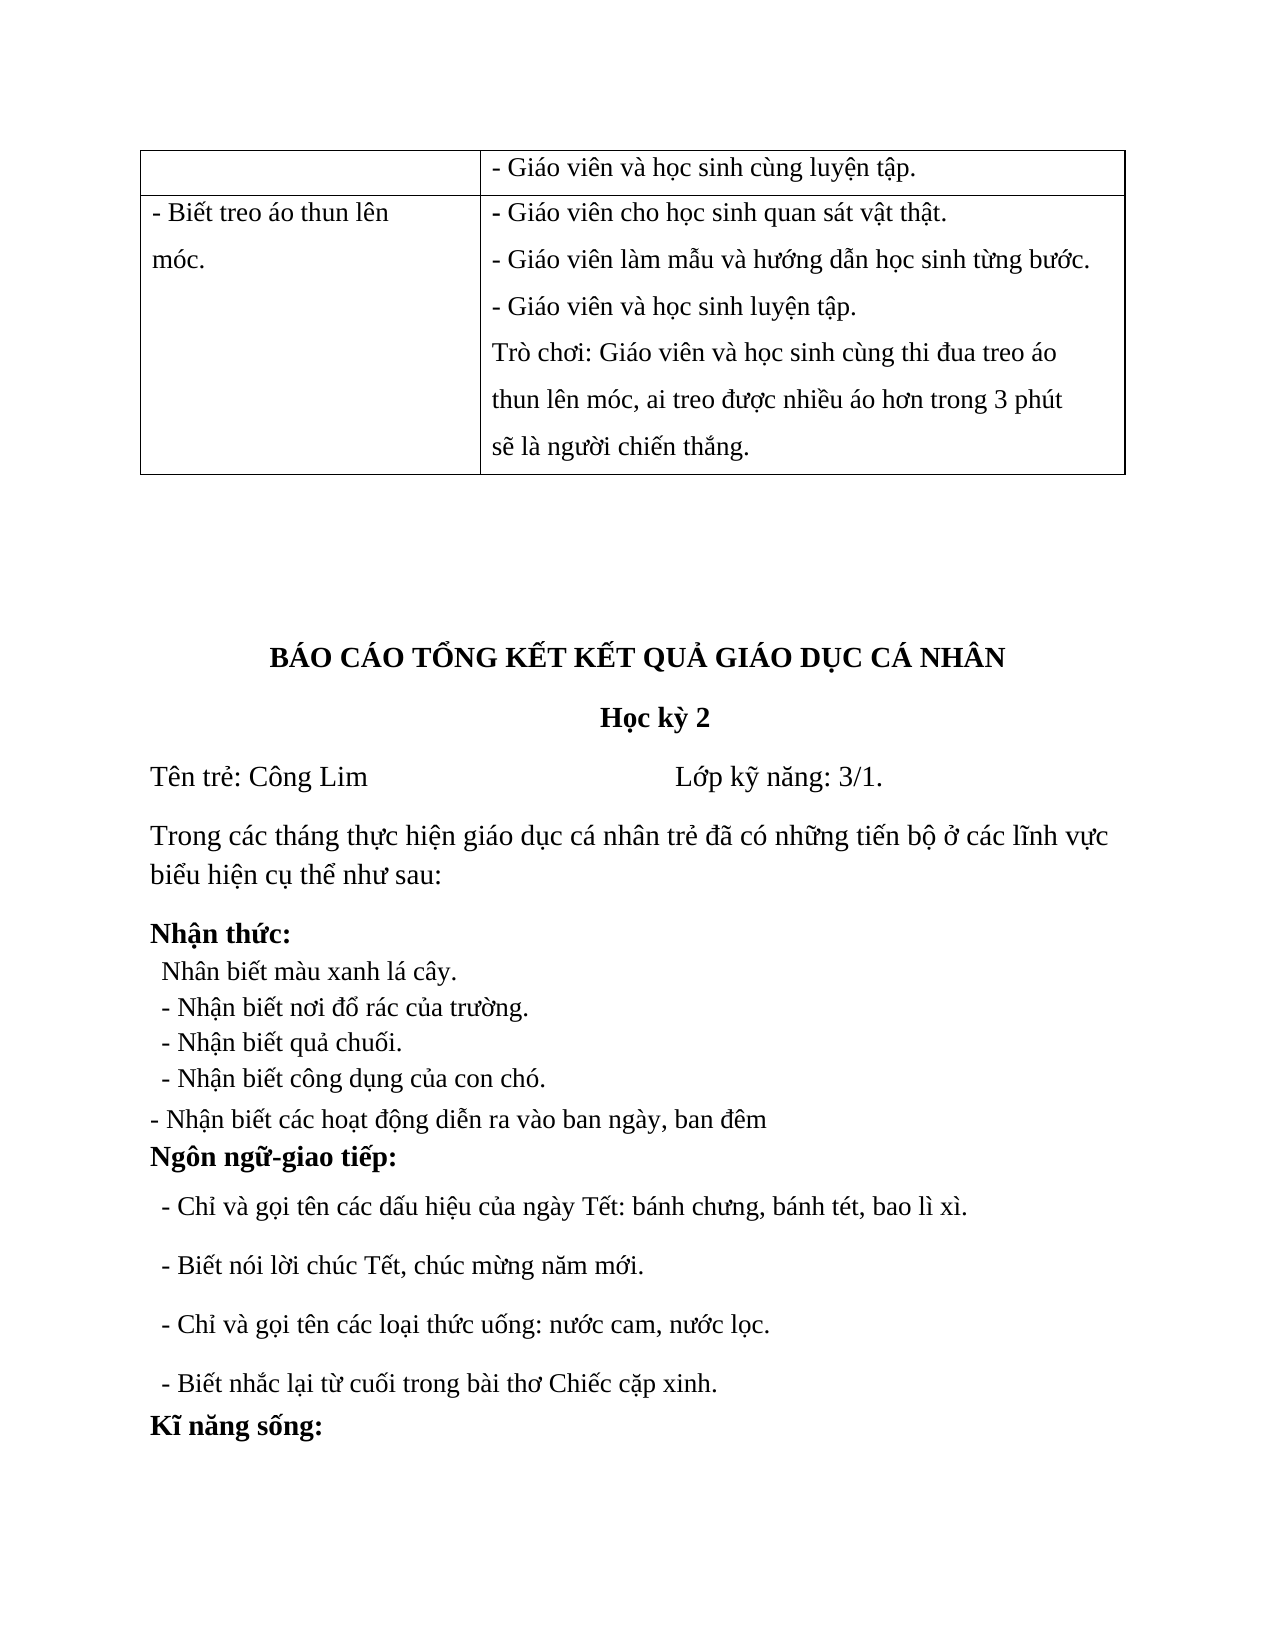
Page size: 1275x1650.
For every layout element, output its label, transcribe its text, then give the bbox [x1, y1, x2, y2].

text - Biết nhắc lại từ cuối trong bài thơ Chiếc cặp xinh. [161, 1367, 1136, 1398]
text - Nhận biết quả chuối. [161, 1027, 1136, 1058]
text - Biết nói lời chúc Tết, chúc mừng năm mới. [161, 1249, 1136, 1280]
text Tên trẻ: Công Lim Lớp kỹ năng: 3/1. [150, 759, 1125, 793]
text Kĩ năng sống: [150, 1177, 1125, 1442]
text BÁO CÁO TỔNG KẾT KẾT QUẢ GIÁO DỤC CÁ NHÂN [150, 640, 1125, 674]
text Học kỳ 2 [150, 700, 1125, 733]
text Nhận thức: [150, 916, 1125, 950]
text Ngôn ngữ-giao tiếp: [150, 1139, 1125, 1172]
text Nhân biết màu xanh lá cây. [161, 955, 1136, 986]
text - Chỉ và gọi tên các dấu hiệu của ngày Tết: bánh chưng, bánh tét, bao lì xì. [161, 1190, 1136, 1221]
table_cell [481, 151, 1124, 195]
text - Nhận biết công dụng của con chó. [161, 1062, 1136, 1093]
text Trong các tháng thực hiện giáo dục cá nhân trẻ đã có những tiến bộ ở các lĩnh vực biểu hiện cụ thể như sau: [150, 818, 1125, 891]
text - Chỉ và gọi tên các loại thức uống: nước cam, nước lọc. [161, 1308, 1136, 1339]
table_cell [141, 151, 480, 195]
text - Nhận biết nơi đổ rác của trường. [161, 991, 1136, 1022]
table_cell - Giáo viên cho học sinh quan sát vật thật. - Giáo viên làm mẫu và hướng dẫn học sinh từng bước. - Giáo viên và học sinh luyện tập. Trò chơi: Giáo viên và học sinh cùng thi đua treo áo thun lên móc, ai treo được nhiều áo hơn trong 3 phút sẽ là người chiến thắng. [481, 196, 1124, 474]
text - Nhận biết các hoạt động diễn ra vào ban ngày, ban đêm [150, 955, 1125, 1134]
table_cell - Biết treo áo thun lên móc. [141, 196, 480, 474]
